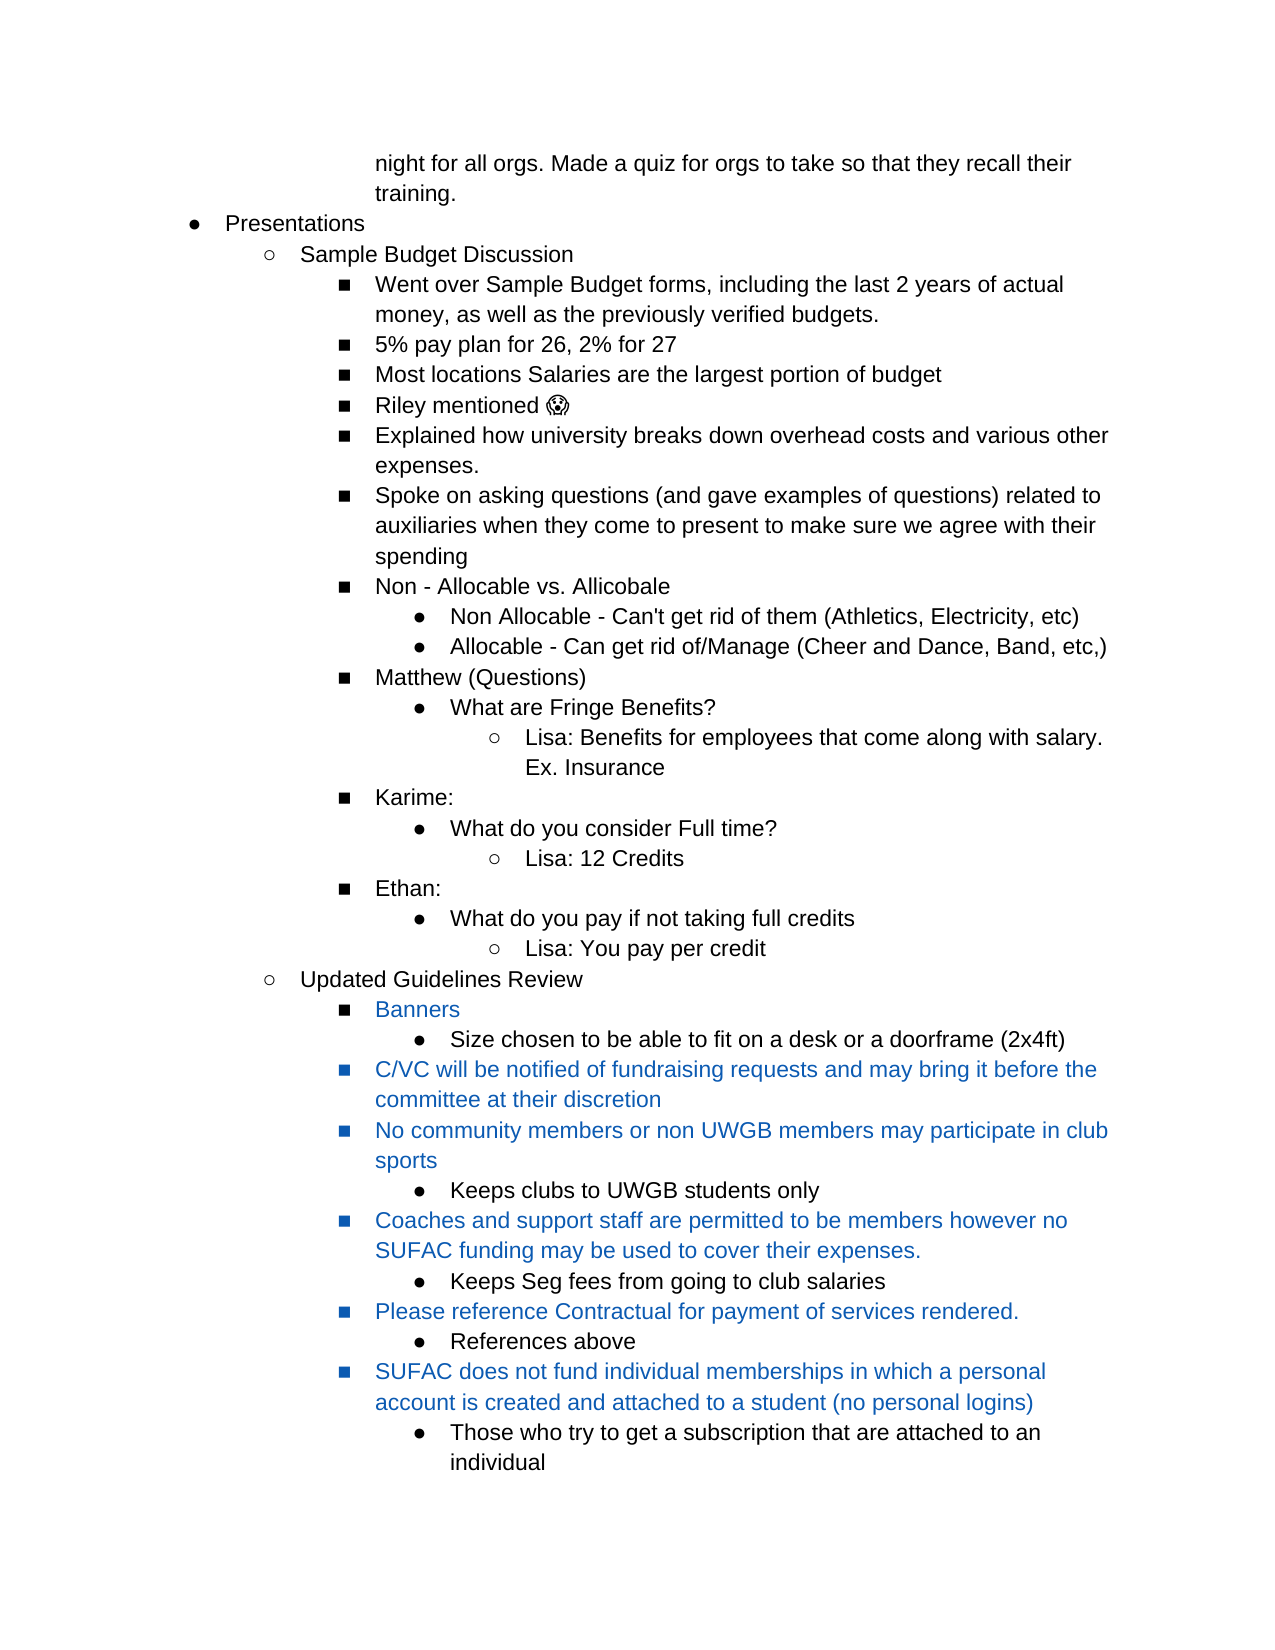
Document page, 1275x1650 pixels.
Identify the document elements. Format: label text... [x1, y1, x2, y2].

list Lisa: You pay per credit [487, 935, 1125, 962]
list Most locations Salaries are the largest portion of budget [337, 361, 1125, 388]
list Those who try to get a subscription that are attached to an individual [412, 1419, 1125, 1475]
list Coaches and support staff are permitted to be members however no SUFAC funding may be used to cover their expenses. [337, 1207, 1125, 1264]
list Keeps Seg fees from going to club salaries [412, 1268, 1125, 1294]
list What are Fringe Benefits? [412, 694, 1125, 720]
list C/VC will be notified of fundraising requests and may bring it before the committee at their discretion [337, 1056, 1125, 1113]
list Karime: [337, 784, 1125, 811]
list Explained how university breaks down overhead costs and various other expenses. [337, 422, 1125, 478]
list No community members or non UWGB members may participate in club sports [337, 1117, 1125, 1173]
list What do you consider Full time? [412, 814, 1125, 841]
list Size chosen to be able to fit on a desk or a doorframe (2x4ft) [412, 1026, 1125, 1052]
list References above [412, 1328, 1125, 1354]
list Updated Guidelines Review [262, 966, 1125, 992]
list Allocable - Can get rid of/Manage (Cheer and Dance, Band, etc,) [412, 633, 1125, 660]
list Please reference Contractual for payment of services rendered. [337, 1298, 1125, 1324]
list SUFAC does not fund individual memberships in which a personal account is created and attached to a student (no personal logins) [337, 1358, 1125, 1415]
list Riley mentioned 😱 [337, 392, 1125, 418]
list What do you pay if not taking full credits [412, 905, 1125, 932]
list Went over Sample Budget forms, including the last 2 years of actual money, as well as the previously verified budgets. [337, 271, 1125, 327]
list Sample Budget Discussion [262, 241, 1125, 267]
list 5% pay plan for 26, 2% for 27 [337, 331, 1125, 358]
list Matthew (Questions) [337, 663, 1125, 690]
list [337, 150, 1125, 207]
list Non Allocable - Can't get rid of them (Athletics, Electricity, etc) [412, 603, 1125, 629]
list Presentations [187, 210, 1125, 237]
list Keeps clubs to UWGB students only [412, 1177, 1125, 1203]
list Lisa: 12 Credits [487, 845, 1125, 871]
list Banners [337, 996, 1125, 1022]
list Non - Allocable vs. Allicobale [337, 573, 1125, 599]
list Spoke on asking questions (and gave examples of questions) related to auxiliaries when they come to present to make sure we agree with their spending [337, 482, 1125, 569]
list Ethan: [337, 875, 1125, 901]
list Lisa: Benefits for employees that come along with salary. Ex. Insurance [487, 724, 1125, 781]
